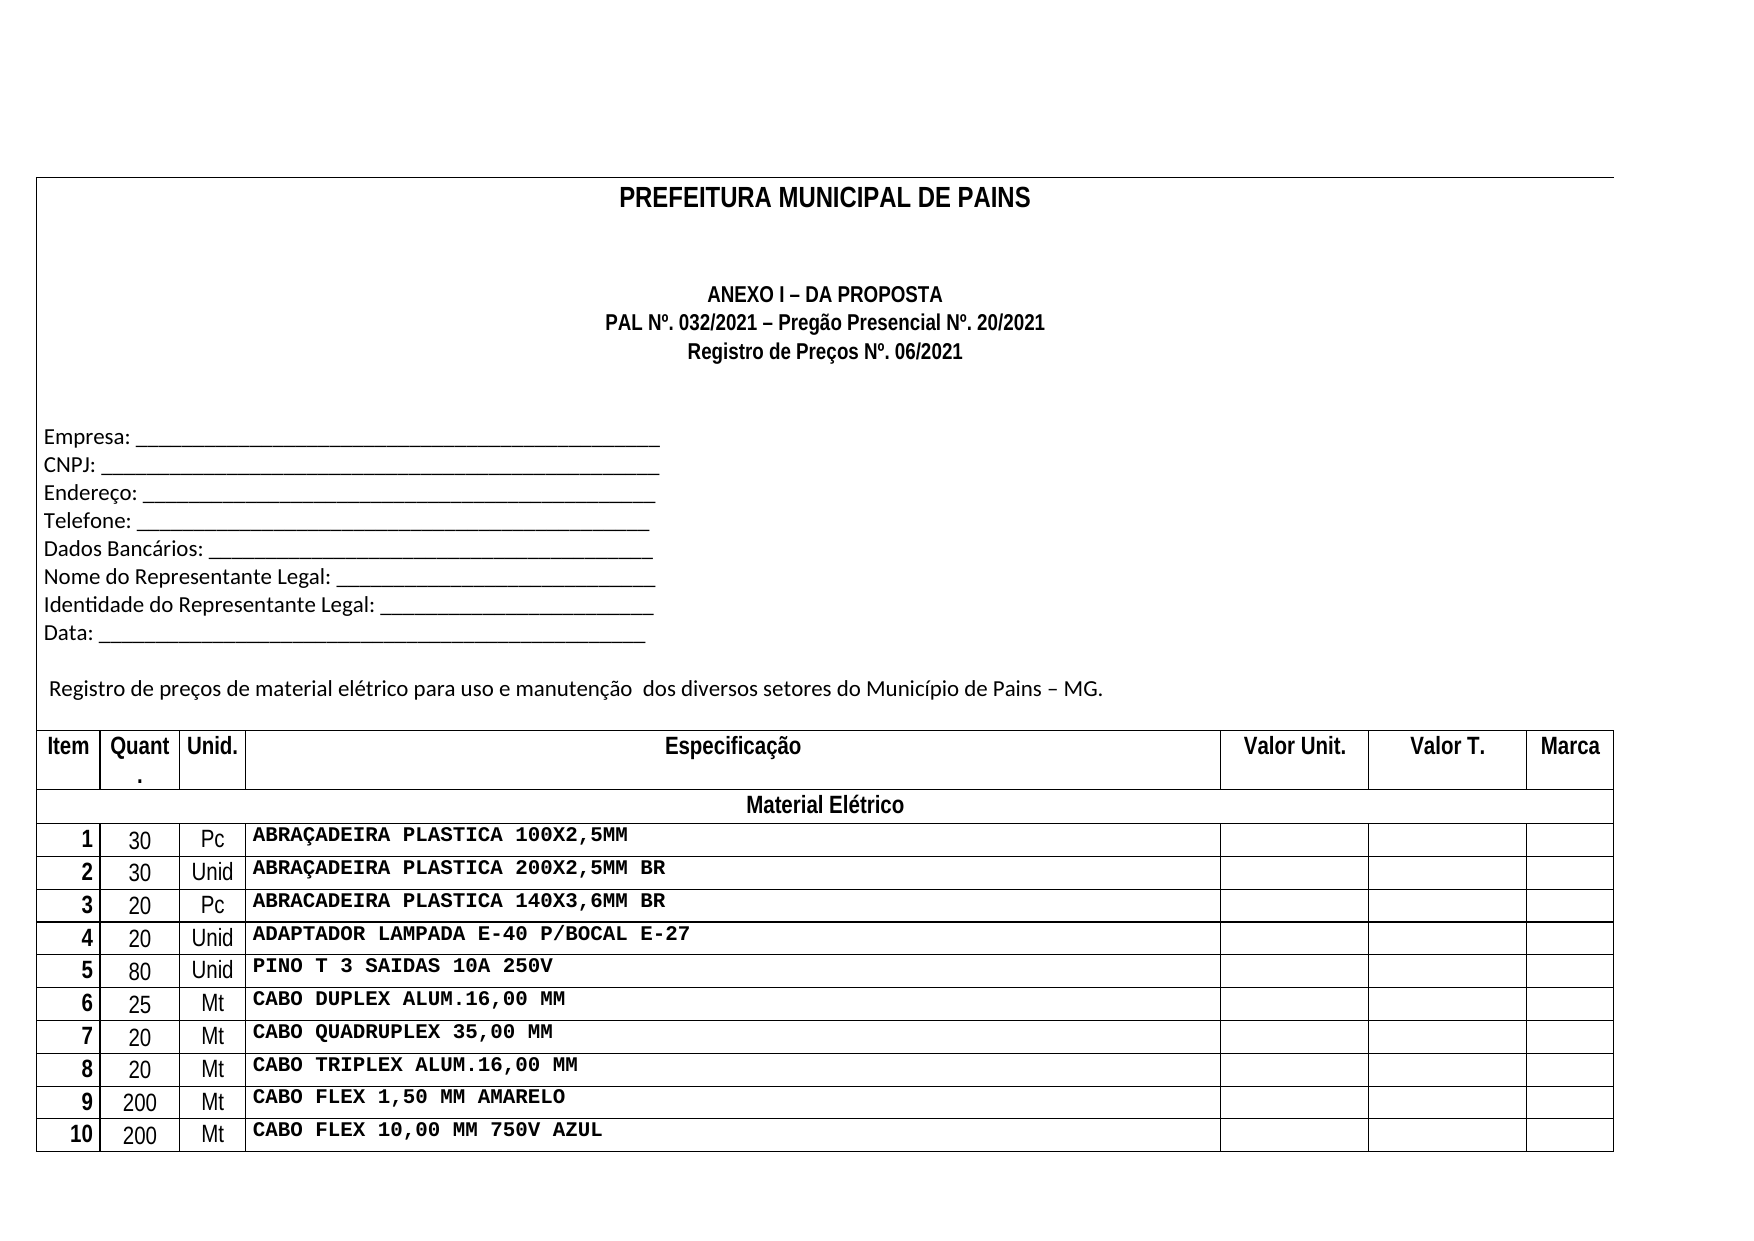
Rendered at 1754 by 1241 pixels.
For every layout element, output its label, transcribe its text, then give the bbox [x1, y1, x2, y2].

table_cell 200 [101, 1087, 179, 1118]
table_header PREFEITURA MUNICIPAL DE PAINS ANEXO I – DA PROPOSTA PAL Nº. 032/2021 – Pregão Presencial Nº. 20/2021 Registro de Preços Nº. 06/2021 Empresa: ______________________________________________ CNPJ: _________________________________________________ Endereço: _____________________________________________ Telefone: _____________________________________________ Dados Bancários: _______________________________________ Nome do Representante Legal: ____________________________ Identidade do Representante Legal: ________________________ Data: ________________________________________________ Registro de preços de material elétrico para uso e manutenção dos diversos setores do Município de Pains – MG. [37, 178, 1614, 730]
table_cell 10 [37, 1119, 99, 1151]
table_cell CABO DUPLEX ALUM.16,00 MM [246, 988, 1220, 1020]
table_cell 9 [37, 1087, 99, 1118]
table_cell 7 [37, 1021, 99, 1053]
table_cell ABRACADEIRA PLASTICA 140X3,6MM BR [246, 890, 1220, 921]
table_cell Valor T. [1369, 731, 1526, 789]
table_cell Unid. [180, 731, 245, 789]
table_cell Mt [180, 1119, 245, 1151]
table_cell 2 [37, 857, 99, 889]
table_cell 4 [37, 923, 99, 954]
table_cell 30 [101, 824, 179, 856]
table_cell 1 [37, 824, 99, 856]
table_cell 30 [101, 857, 179, 889]
table_cell Pc [180, 890, 245, 921]
table_cell [1369, 988, 1526, 1020]
table_cell [1221, 988, 1368, 1020]
table_cell ABRAÇADEIRA PLASTICA 200X2,5MM BR [246, 857, 1220, 889]
table_cell [1369, 1021, 1526, 1053]
table_cell ABRAÇADEIRA PLASTICA 100X2,5MM [246, 824, 1220, 856]
table_cell Item [37, 731, 99, 789]
table_cell [1527, 1054, 1613, 1086]
table_cell ADAPTADOR LAMPADA E-40 P/BOCAL E-27 [246, 923, 1220, 954]
table_cell 25 [101, 988, 179, 1020]
table_cell [1527, 1087, 1613, 1118]
table_cell 20 [101, 1054, 179, 1086]
table_cell Mt [180, 1087, 245, 1118]
table_cell [1527, 988, 1613, 1020]
table_cell [1221, 1087, 1368, 1118]
table_cell [1527, 923, 1613, 954]
table_cell [1369, 1087, 1526, 1118]
table_cell 80 [101, 955, 179, 987]
table_cell [1369, 1054, 1526, 1086]
table_cell 20 [101, 923, 179, 954]
table_cell [1527, 1119, 1613, 1151]
table_cell PINO T 3 SAIDAS 10A 250V [246, 955, 1220, 987]
table_cell [1221, 857, 1368, 889]
table_cell 20 [101, 1021, 179, 1053]
table_cell Marca [1527, 731, 1613, 789]
table_cell [1221, 890, 1368, 921]
table_cell Unid [180, 923, 245, 954]
table_cell Pc [180, 824, 245, 856]
table_cell 20 [101, 890, 179, 921]
table_cell [1221, 1021, 1368, 1053]
table_cell Mt [180, 1054, 245, 1086]
table_cell [1221, 1054, 1368, 1086]
table_cell [1221, 1119, 1368, 1151]
table_cell Unid [180, 955, 245, 987]
table_cell [1221, 955, 1368, 987]
table_cell 3 [37, 890, 99, 921]
table_cell Unid [180, 857, 245, 889]
table_cell [1369, 824, 1526, 856]
table_cell 8 [37, 1054, 99, 1086]
table_cell [1527, 824, 1613, 856]
table_cell [1369, 857, 1526, 889]
table_cell 200 [101, 1119, 179, 1151]
table_cell Quant. [101, 731, 179, 789]
table_cell Mt [180, 988, 245, 1020]
table_cell 5 [37, 955, 99, 987]
table_cell [1527, 890, 1613, 921]
table_cell [1527, 955, 1613, 987]
table_cell [1369, 890, 1526, 921]
table_cell 6 [37, 988, 99, 1020]
table_cell Especificação [246, 731, 1220, 789]
table_cell [1527, 1021, 1613, 1053]
table_cell Mt [180, 1021, 245, 1053]
table_cell [1221, 923, 1368, 954]
table_cell [1369, 1119, 1526, 1151]
table_cell CABO TRIPLEX ALUM.16,00 MM [246, 1054, 1220, 1086]
table_cell CABO FLEX 10,00 MM 750V AZUL [246, 1119, 1220, 1151]
table_cell Material Elétrico [37, 790, 1613, 823]
table_cell Valor Unit. [1221, 731, 1368, 789]
table_cell [1527, 857, 1613, 889]
table_cell [1369, 923, 1526, 954]
table_cell CABO FLEX 1,50 MM AMARELO [246, 1087, 1220, 1118]
table_cell CABO QUADRUPLEX 35,00 MM [246, 1021, 1220, 1053]
table_cell [1221, 824, 1368, 856]
table_cell [1369, 955, 1526, 987]
